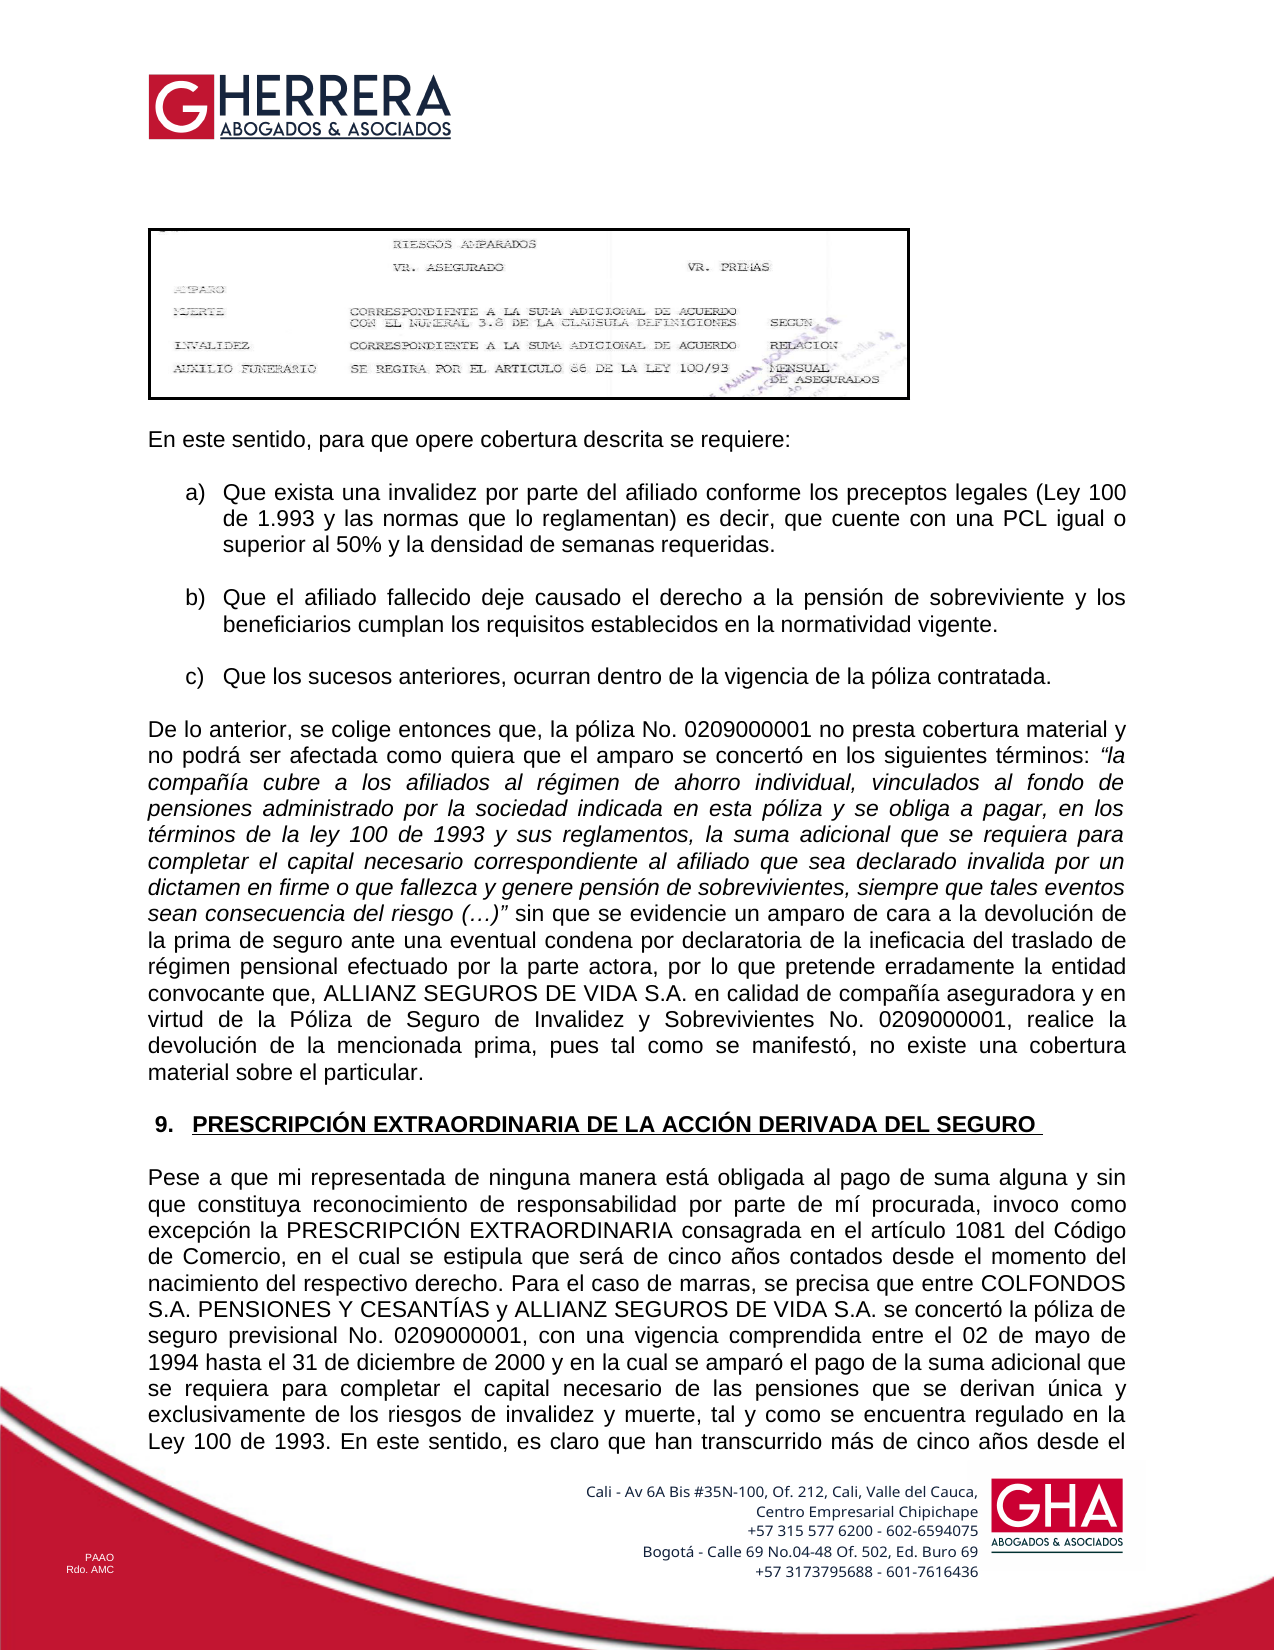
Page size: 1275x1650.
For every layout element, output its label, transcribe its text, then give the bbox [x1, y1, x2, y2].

list Que el afiliado fallecido deje causado el derecho a la pensión de sobreviviente y los beneficiarios cumplan los requisitos establecidos en la normatividad vigente. [185, 584, 1127, 637]
picture [0, 1373, 1274, 1650]
picture [151, 231, 907, 397]
list Que los sucesos anteriores, ocurran dentro de la vigencia de la póliza contratada. [185, 663, 1127, 689]
picture [133, 56, 466, 157]
list PRESCRIPCIÓN EXTRAORDINARIA DE LA ACCIÓN DERIVADA DEL SEGURO [154, 1111, 1127, 1138]
text En este sentido, para que opere cobertura descrita se requiere: [148, 426, 1127, 452]
list Que exista una invalidez por parte del afiliado conforme los preceptos legales (Ley 100 de 1.993 y las normas que lo reglamentan) es decir, que cuente con una PCL igual o superior al 50% y la densidad de semanas requeridas. [185, 479, 1127, 558]
text De lo anterior, se colige entonces que, la póliza No. 0209000001 no presta cobertura material y no podrá ser afectada como quiera que el amparo se concertó en los siguientes términos: “la compañía cubre a los afiliados al régimen de ahorro individual, vinculados al fondo de pensiones administrado por la sociedad indicada en esta póliza y se obliga a pagar, en los términos de la ley 100 de 1993 y sus reglamentos, la suma adicional que se requiera para completar el capital necesario correspondiente al afiliado que sea declarado invalida por un dictamen en firme o que fallezca y genere pensión de sobrevivientes, siempre que tales eventos sean consecuencia del riesgo (…)” sin que se evidencie un amparo de cara a la devolución de la prima de seguro ante una eventual condena por declaratoria de la ineficacia del traslado de régimen pensional efectuado por la parte actora, por lo que pretende erradamente la entidad convocante que, ALLIANZ SEGUROS DE VIDA S.A. en calidad de compañía aseguradora y en virtud de la Póliza de Seguro de Invalidez y Sobrevivientes No. 0209000001, realice la devolución de la mencionada prima, pues tal como se manifestó, no existe una cobertura material sobre el particular. [148, 716, 1127, 1085]
